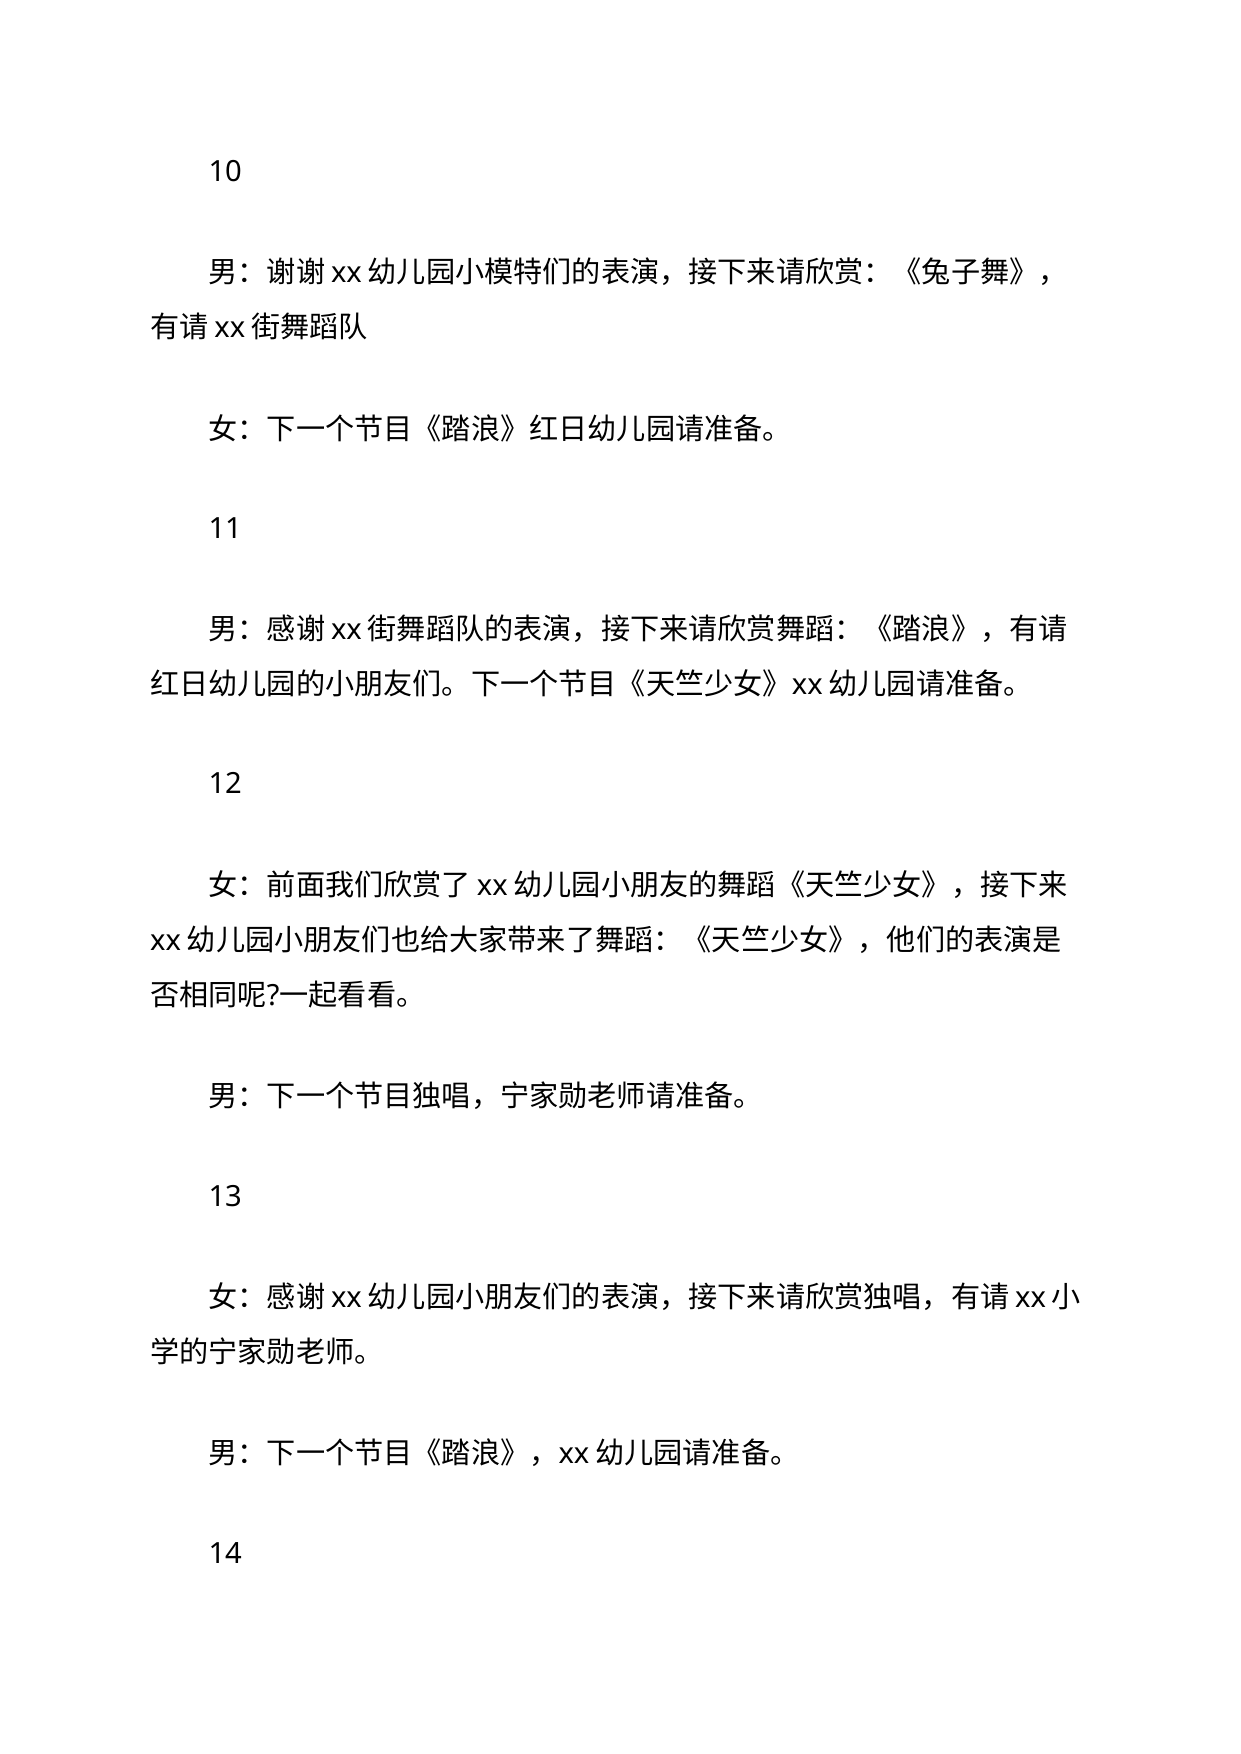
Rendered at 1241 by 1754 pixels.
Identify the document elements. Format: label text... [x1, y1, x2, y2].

text 女：前面我们欣赏了xx幼儿园小朋友的舞蹈《天竺少女》，接下来xx幼儿园小朋友们也给大家带来了舞蹈：《天竺少女》，他们的表演是否相同呢?一起看看。 [150, 861, 1090, 1013]
text 男：下一个节目独唱，宁家勋老师请准备。 [150, 1073, 1090, 1115]
text 女：感谢xx幼儿园小朋友们的表演，接下来请欣赏独唱，有请xx小学的宁家勋老师。 [150, 1273, 1090, 1371]
text 12 [150, 763, 1090, 802]
text 男：感谢xx街舞蹈队的表演，接下来请欣赏舞蹈：《踏浪》，有请红日幼儿园的小朋友们。下一个节目《天竺少女》xx幼儿园请准备。 [150, 606, 1090, 703]
text 11 [150, 507, 1090, 547]
text 女：下一个节目《踏浪》红日幼儿园请准备。 [150, 405, 1090, 448]
text 10 [150, 150, 1090, 190]
text 14 [150, 1532, 1090, 1572]
text 男：下一个节目《踏浪》，xx幼儿园请准备。 [150, 1430, 1090, 1472]
text 13 [150, 1175, 1090, 1214]
text 男：谢谢xx幼儿园小模特们的表演，接下来请欣赏：《兔子舞》，有请xx街舞蹈队 [150, 248, 1090, 346]
